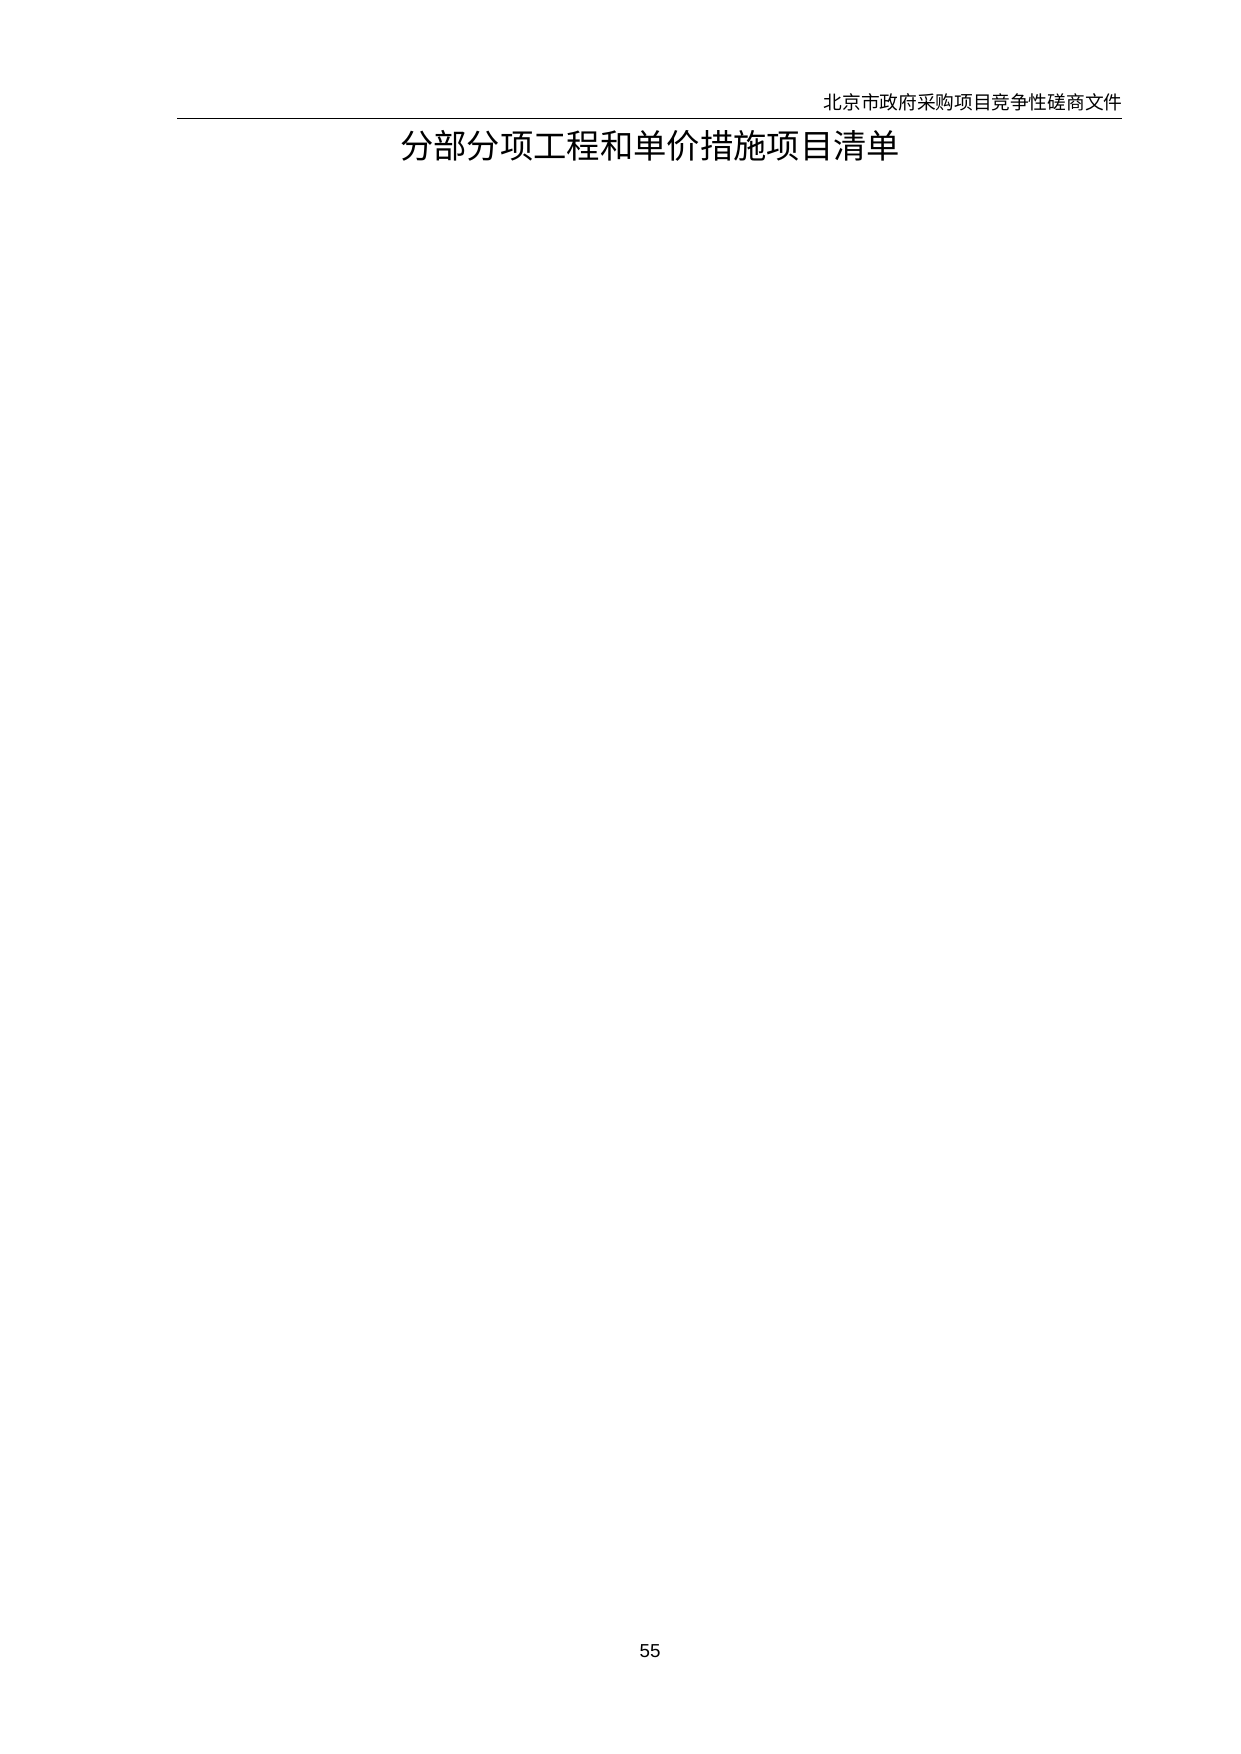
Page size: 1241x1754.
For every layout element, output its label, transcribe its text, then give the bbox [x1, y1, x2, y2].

text 分部分项工程和单价措施项目清单 [177, 120, 1122, 168]
